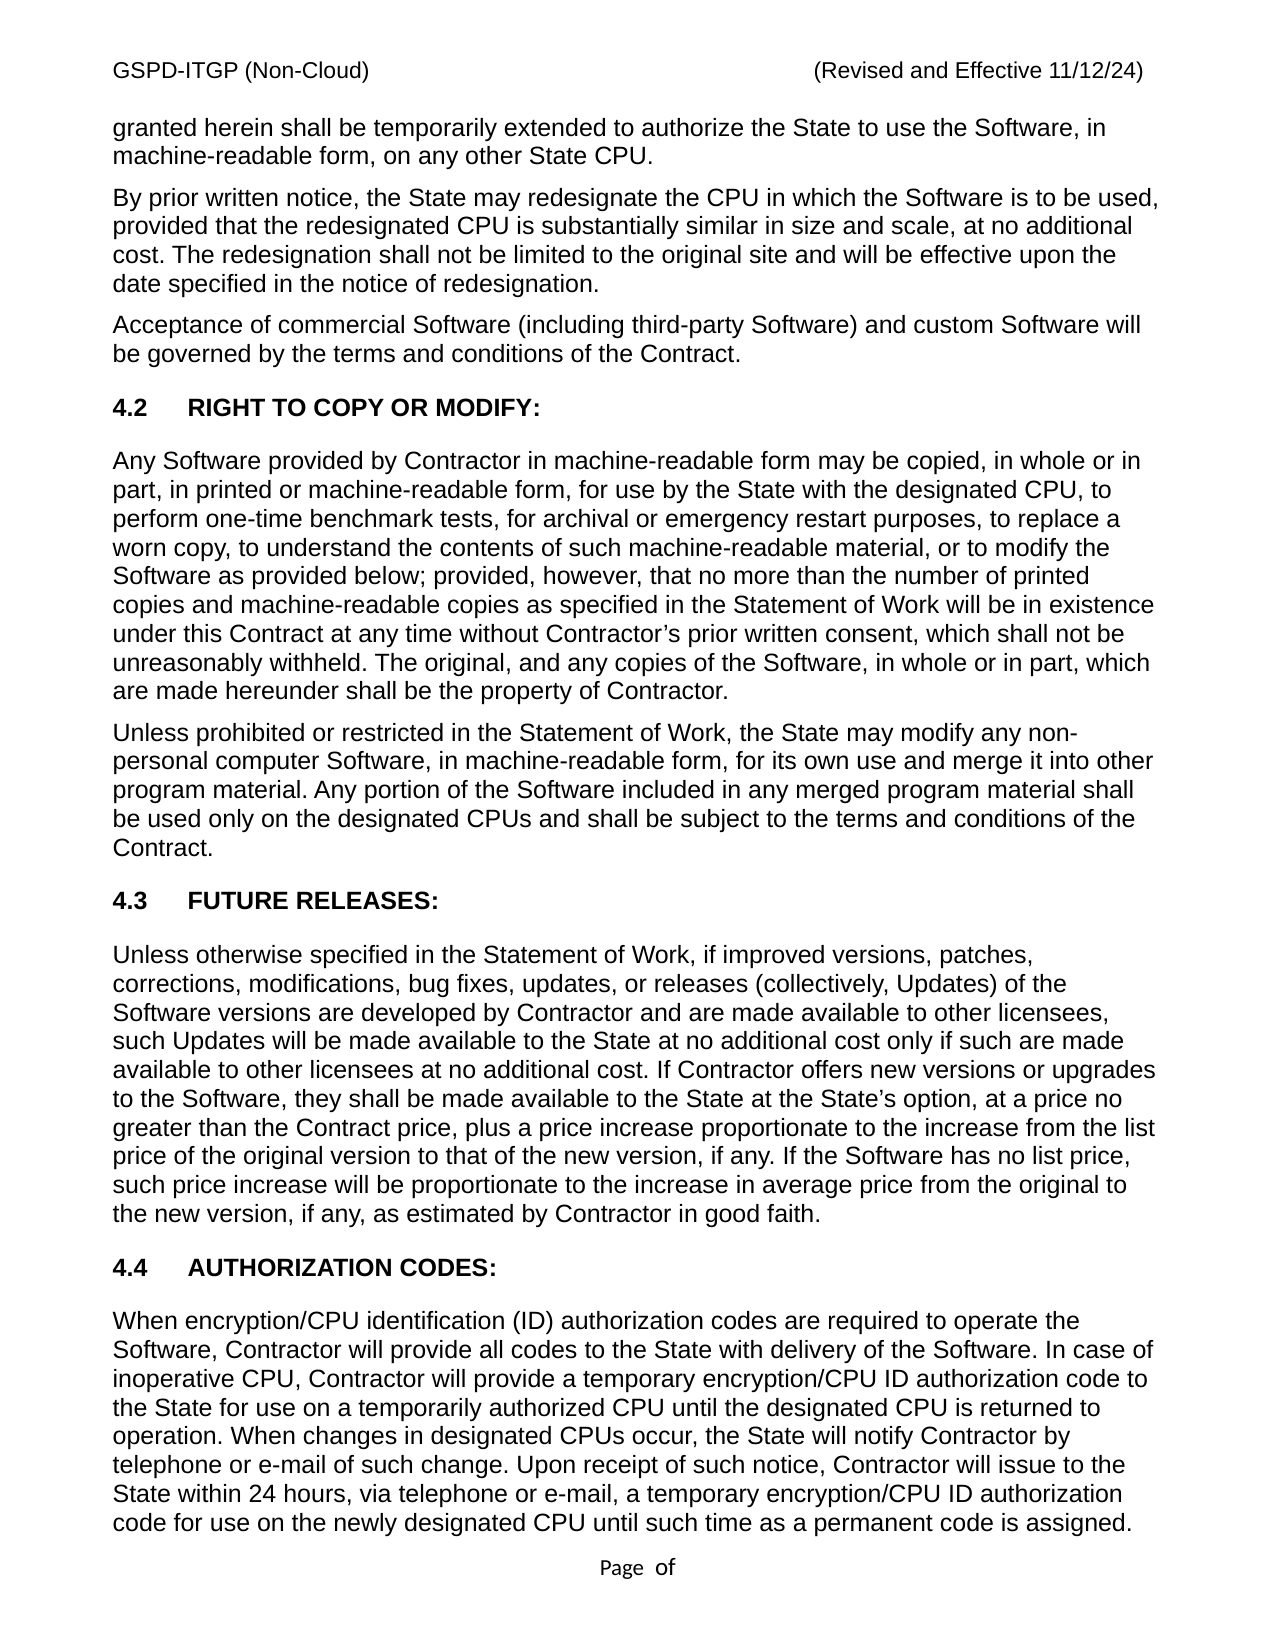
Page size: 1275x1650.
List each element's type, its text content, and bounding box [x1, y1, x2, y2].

text Unless prohibited or restricted in the Statement of Work, the State may modify any non-personal computer Software, in machine-readable form, for its own use and merge it into other program material. Any portion of the Software included in any merged program material shall be used only on the designated CPUs and shall be subject to the terms and conditions of the Contract. [112, 717, 1162, 861]
text Any Software provided by Contractor in machine-readable form may be copied, in whole or in part, in printed or machine-readable form, for use by the State with the designated CPU, to perform one-time benchmark tests, for archival or emergency restart purposes, to replace a worn copy, to understand the contents of such machine-readable material, or to modify the Software as provided below; provided, however, that no more than the number of printed copies and machine-readable copies as specified in the Statement of Work will be in existence under this Contract at any time without Contractor’s prior written consent, which shall not be unreasonably withheld. The original, and any copies of the Software, in whole or in part, which are made hereunder shall be the property of Contractor. [112, 446, 1162, 705]
text When encryption/CPU identification (ID) authorization codes are required to operate the Software, Contractor will provide all codes to the State with delivery of the Software. In case of inoperative CPU, Contractor will provide a temporary encryption/CPU ID authorization code to the State for use on a temporarily authorized CPU until the designated CPU is returned to operation. When changes in designated CPUs occur, the State will notify Contractor by telephone or e-mail of such change. Upon receipt of such notice, Contractor will issue to the State within 24 hours, via telephone or e-mail, a temporary encryption/CPU ID authorization code for use on the newly designated CPU until such time as a permanent code is assigned. [112, 1306, 1162, 1536]
subtitle 4.2 RIGHT TO COPY OR MODIFY: [112, 392, 1162, 421]
subtitle 4.3 FUTURE RELEASES: [112, 886, 1162, 915]
text Unless otherwise specified in the Statement of Work, if improved versions, patches, corrections, modifications, bug fixes, updates, or releases (collectively, Updates) of the Software versions are developed by Contractor and are made available to other licensees, such Updates will be made available to the State at no additional cost only if such are made available to other licensees at no additional cost. If Contractor offers new versions or upgrades to the Software, they shall be made available to the State at the State’s option, at a price no greater than the Contract price, plus a price increase proportionate to the increase from the list price of the original version to that of the new version, if any. If the Software has no list price, such price increase will be proportionate to the increase in average price from the original to the new version, if any, as estimated by Contractor in good faith. [112, 940, 1162, 1227]
text By prior written notice, the State may redesignate the CPU in which the Software is to be used, provided that the redesignated CPU is substantially similar in size and scale, at no additional cost. The redesignation shall not be limited to the original site and will be effective upon the date specified in the notice of redesignation. [112, 182, 1162, 297]
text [112, 112, 1162, 170]
subtitle 4.4 AUTHORIZATION CODES: [112, 1252, 1162, 1281]
text Acceptance of commercial Software (including third-party Software) and custom Software will be governed by the terms and conditions of the Contract. [112, 310, 1162, 367]
